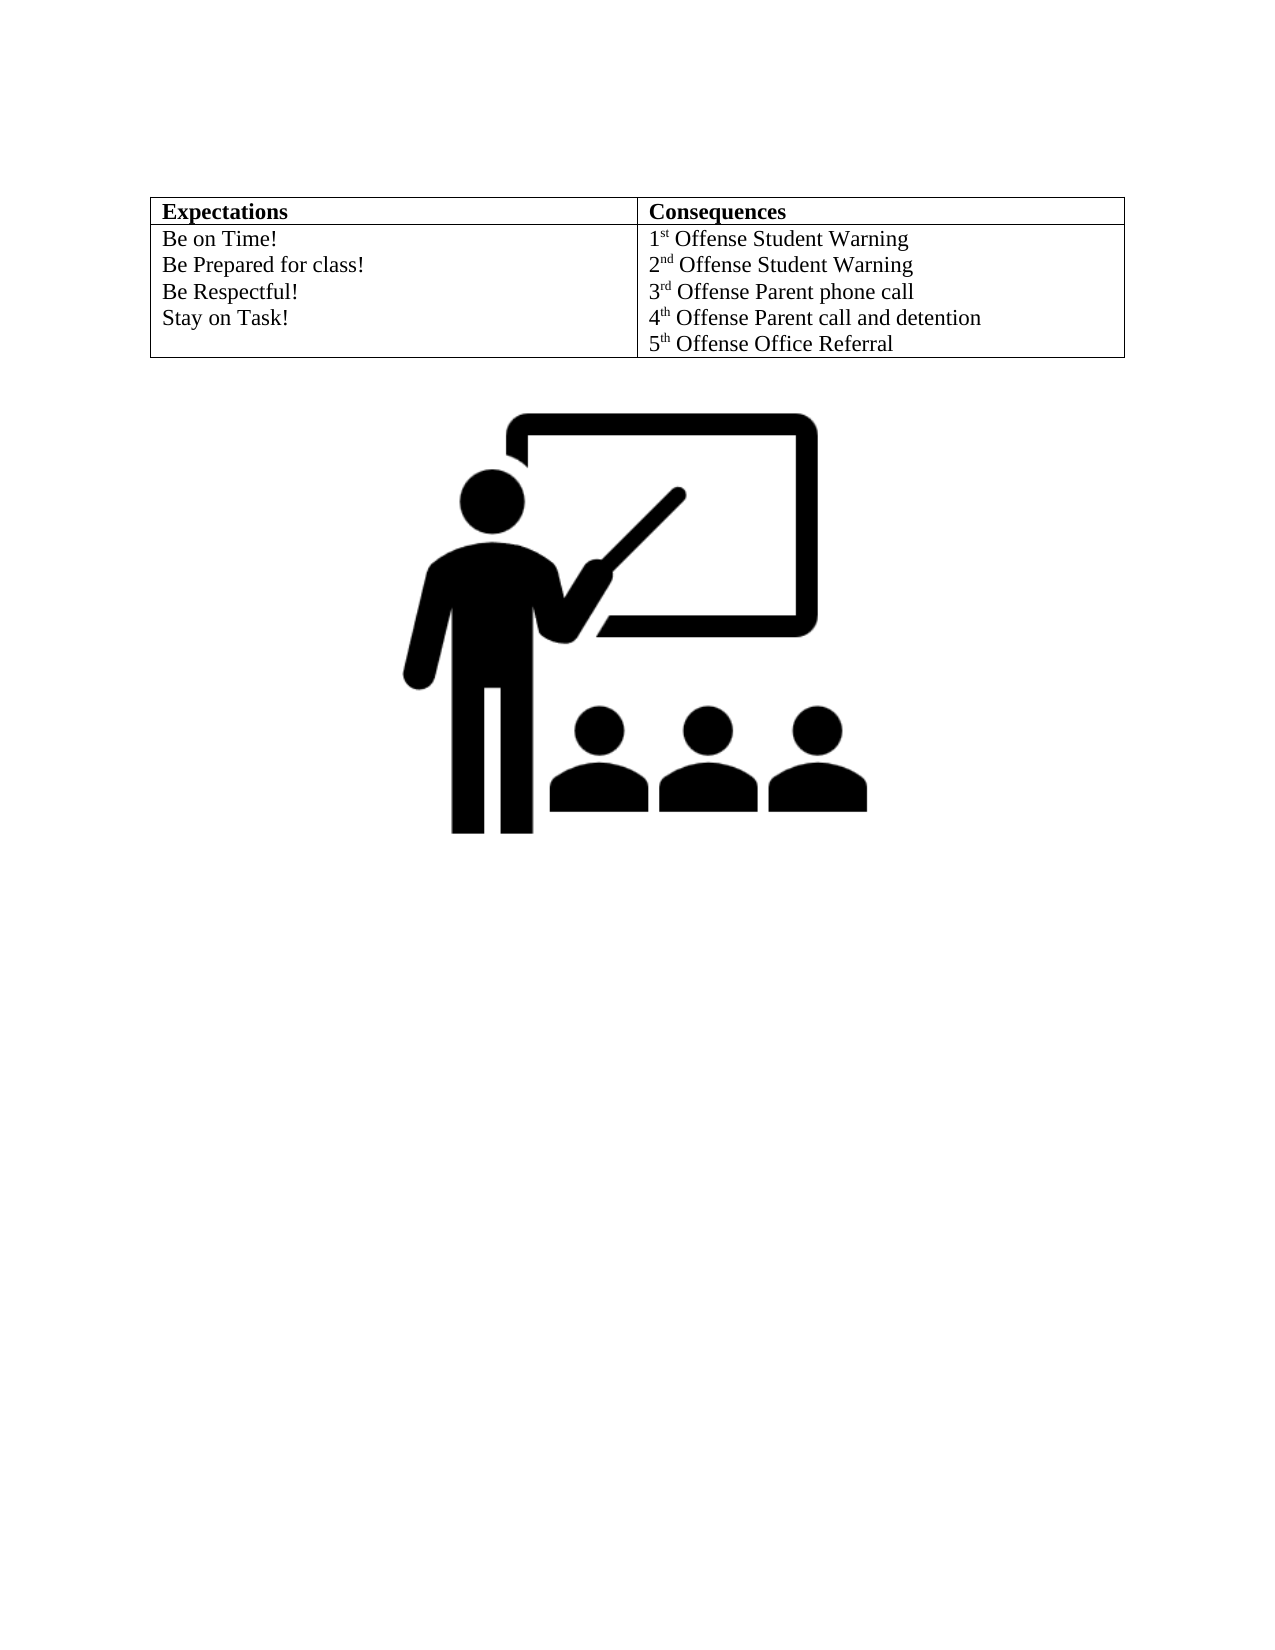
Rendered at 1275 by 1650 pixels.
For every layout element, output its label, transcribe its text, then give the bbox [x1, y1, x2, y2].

picture [375, 359, 900, 883]
table_cell 1st Offense Student Warning 2nd Offense Student Warning 3rd Offense Parent phone call 4th Offense Parent call and detention 5th Offense Office Referral [638, 225, 1124, 357]
table_header Expectations [151, 198, 637, 224]
table_header Consequences [638, 198, 1124, 224]
table_cell Be on Time! Be Prepared for class! Be Respectful! Stay on Task! [151, 225, 637, 357]
